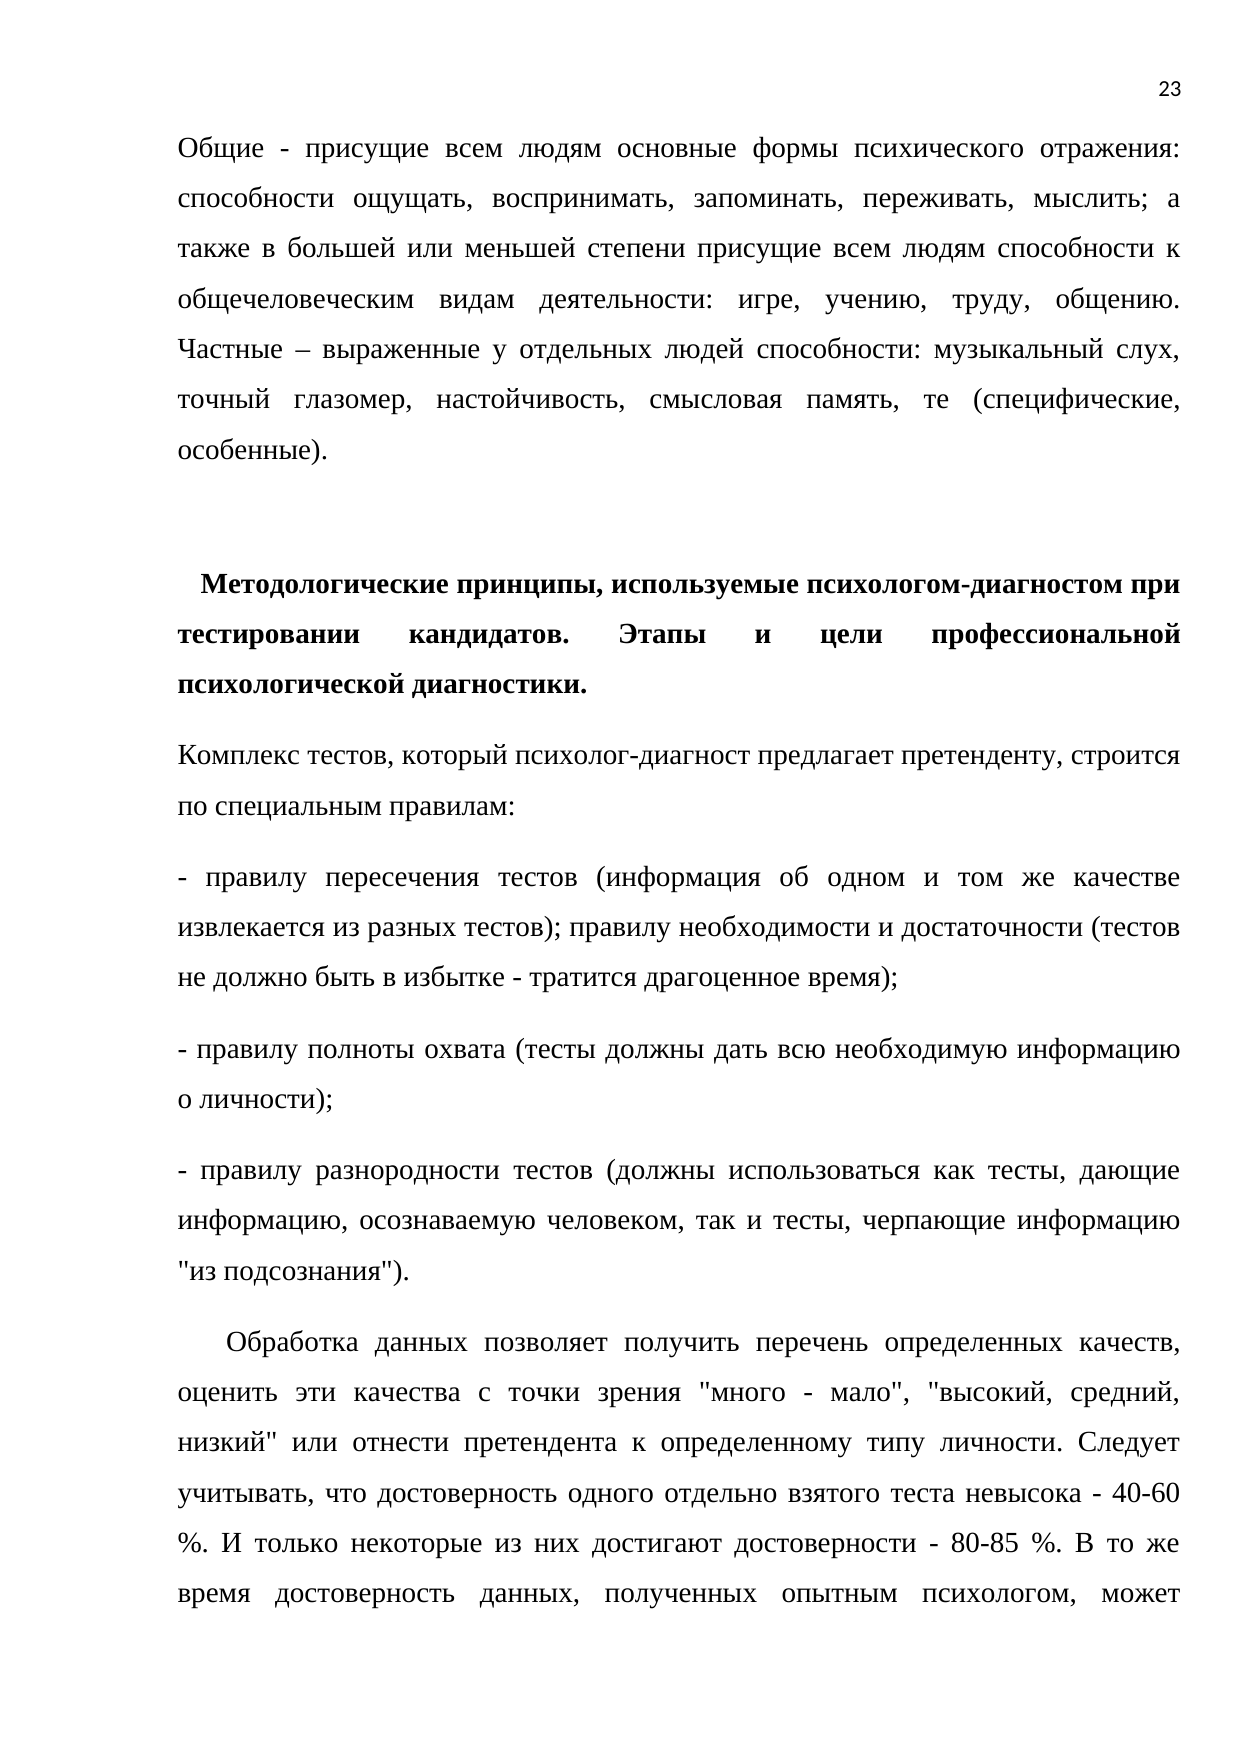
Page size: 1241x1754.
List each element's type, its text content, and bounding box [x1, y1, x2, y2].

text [177, 1324, 1181, 1609]
text - правилу полноты охвата (тесты должны дать всю необходимую информацию о личности); [177, 1031, 1181, 1114]
text Комплекс тестов, который психолог-диагност предлагает претенденту, строится по специальным правилам: [177, 737, 1181, 821]
text Методологические принципы, используемые психологом-диагностом при тестировании кандидатов. Этапы и цели профессиональной психологической диагностики. [177, 566, 1181, 700]
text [177, 130, 1181, 465]
text - правилу пересечения тестов (информация об одном и том же качестве извлекается из разных тестов); правилу необходимости и достаточности (тестов не должно быть в избытке - тратится драгоценное время); [177, 859, 1181, 993]
text - правилу разнородности тестов (должны использоваться как тесты, дающие информацию, осознаваемую человеком, так и тесты, черпающие информацию "из подсознания"). [177, 1152, 1181, 1286]
